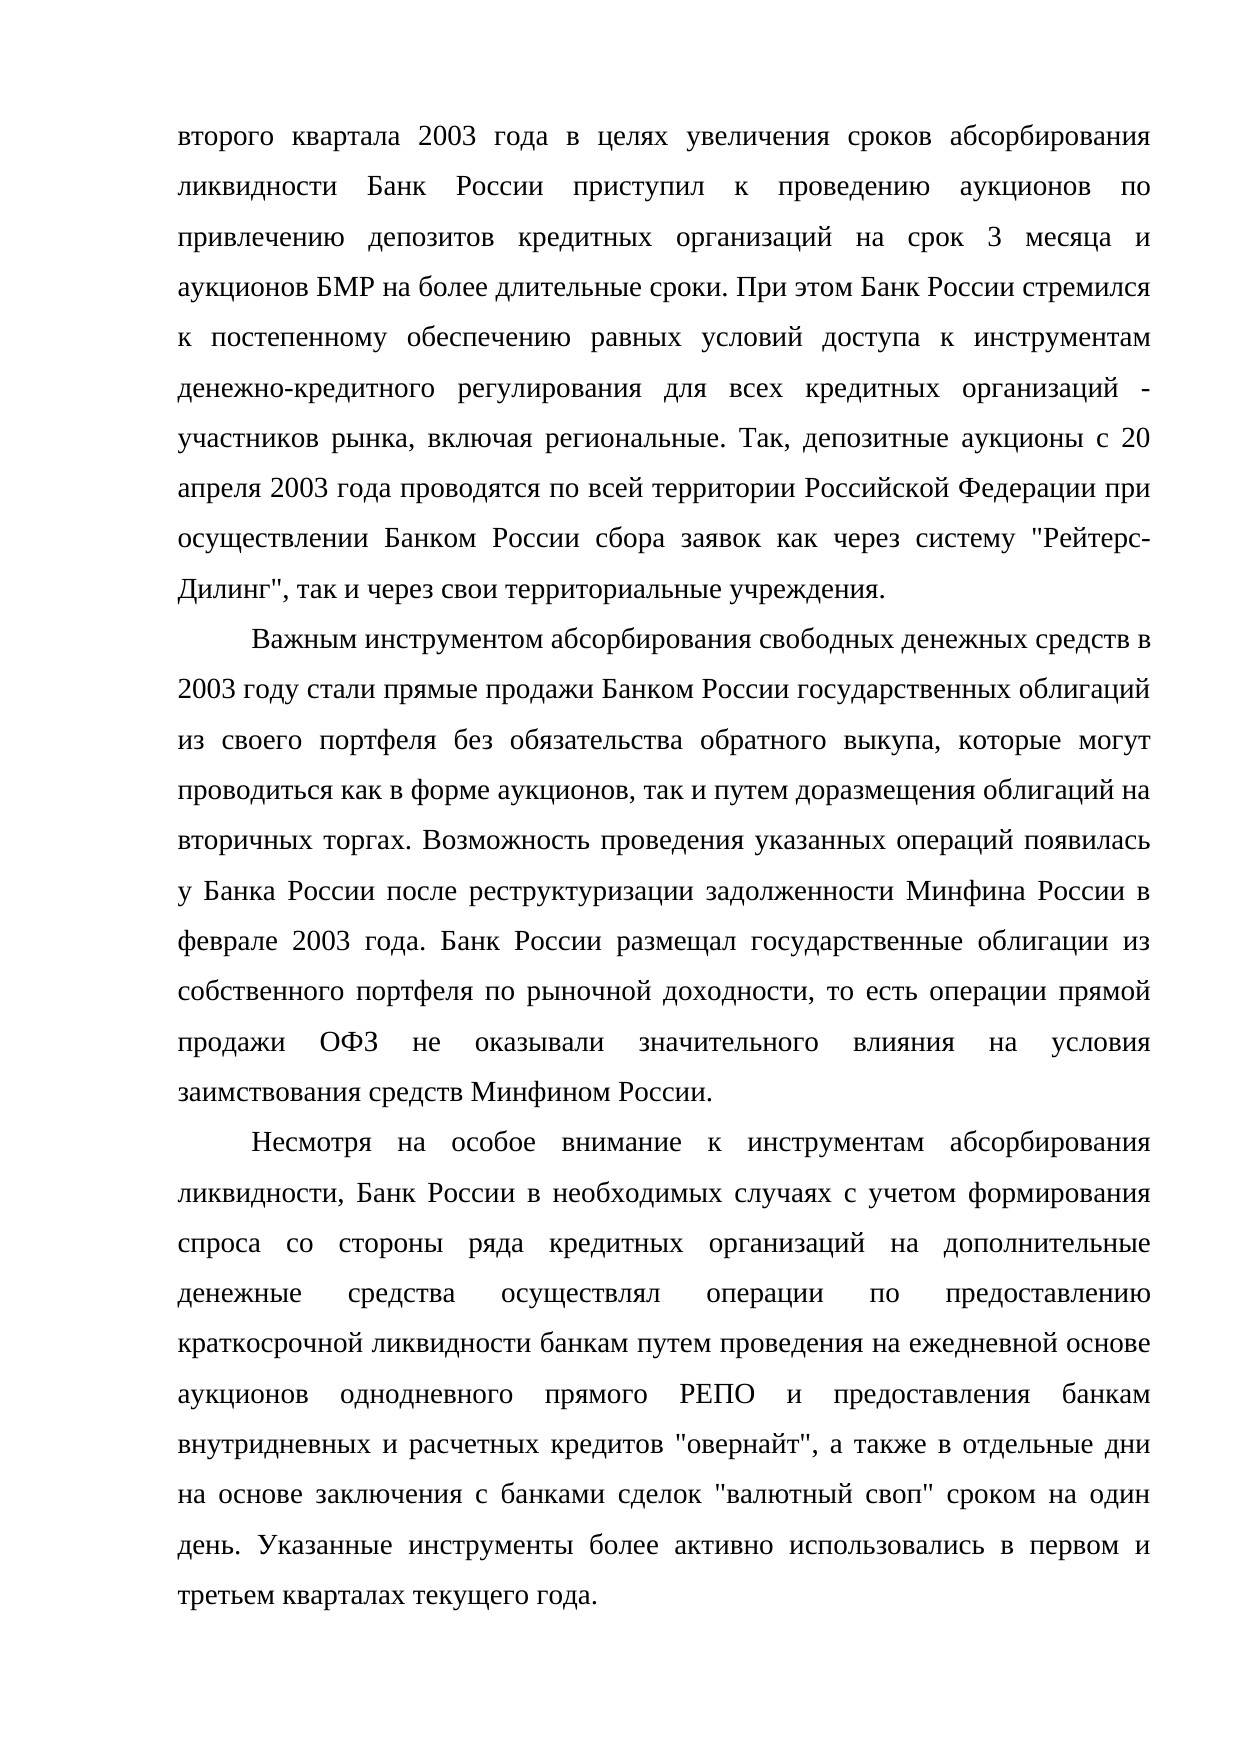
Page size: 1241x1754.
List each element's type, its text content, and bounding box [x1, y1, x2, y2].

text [177, 118, 1152, 604]
text Важным инструментом абсорбирования свободных денежных средств в 2003 году стали прямые продажи Банком России государственных облигаций из своего портфеля без обязательства обратного выкупа, которые могут проводиться как в форме аукционов, так и путем доразмещения облигаций на вторичных торгах. Возможность проведения указанных операций появилась у Банка России после реструктуризации задолженности Минфина России в феврале 2003 года. Банк России размещал государственные облигации из собственного портфеля по рыночной доходности, то есть операции прямой продажи ОФЗ не оказывали значительного влияния на условия заимствования средств Минфином России. [177, 621, 1152, 1108]
text Несмотря на особое внимание к инструментам абсорбирования ликвидности, Банк России в необходимых случаях с учетом формирования спроса со стороны ряда кредитных организаций на дополнительные денежные средства осуществлял операции по предоставлению краткосрочной ликвидности банкам путем проведения на ежедневной основе аукционов однодневного прямого РЕПО и предоставления банкам внутридневных и расчетных кредитов "овернайт", а также в отдельные дни на основе заключения с банками сделок "валютный своп" сроком на один день. Указанные инструменты более активно использовались в первом и третьем кварталах текущего года. [177, 1124, 1152, 1611]
